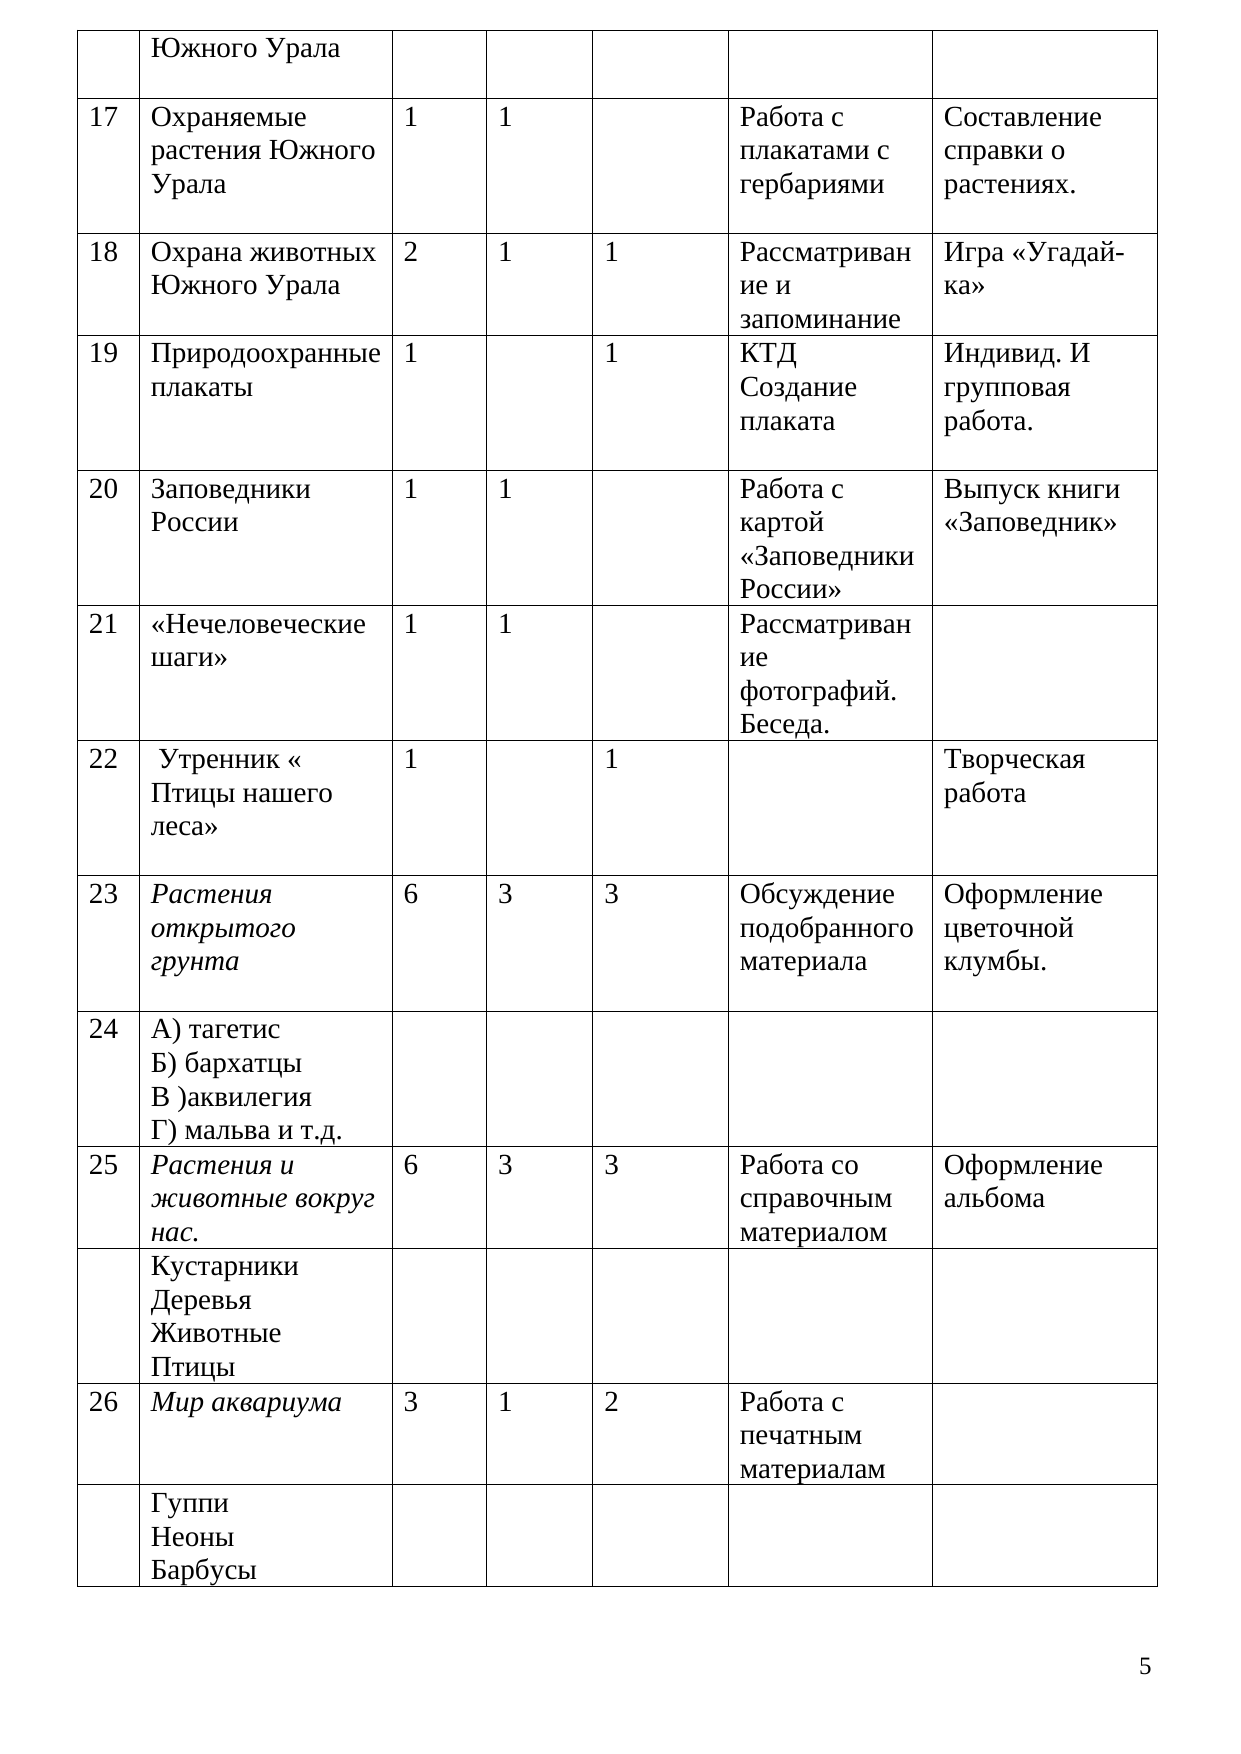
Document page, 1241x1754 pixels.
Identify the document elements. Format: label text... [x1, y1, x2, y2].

table_cell 1 [393, 471, 486, 605]
table_cell [78, 1249, 139, 1383]
table_cell [729, 741, 932, 875]
table_cell [593, 31, 728, 98]
table_cell [933, 1384, 1157, 1484]
table_cell 17 [78, 99, 139, 233]
table_cell [933, 1249, 1157, 1383]
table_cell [729, 31, 932, 98]
table_cell Оформление альбома [933, 1147, 1157, 1247]
table_cell 1 [393, 99, 486, 233]
table_cell Творческая работа [933, 741, 1157, 875]
table_cell [729, 1249, 932, 1383]
table_cell 21 [78, 606, 139, 740]
table_cell 1 [487, 471, 592, 605]
table_cell Индивид. И групповая работа. [933, 336, 1157, 470]
table_cell Гуппи Неоны Барбусы [140, 1485, 392, 1586]
table_cell 3 [593, 876, 728, 1011]
table_cell Рассматривание и запоминание [729, 234, 932, 334]
table_cell 6 [393, 876, 486, 1011]
table_cell 1 [487, 606, 592, 740]
table_cell 1 [593, 234, 728, 334]
table_cell 6 [393, 1147, 486, 1247]
table_cell [729, 1485, 932, 1586]
table_cell Мир аквариума [140, 1384, 392, 1484]
table_cell 3 [487, 1147, 592, 1247]
table_cell 25 [78, 1147, 139, 1247]
table_cell [933, 1012, 1157, 1146]
table_cell Растения открытого грунта [140, 876, 392, 1011]
table_cell 1 [487, 1384, 592, 1484]
table_cell 22 [78, 741, 139, 875]
table_cell «Нечеловеческие шаги» [140, 606, 392, 740]
table_cell Работа с плакатами с гербариями [729, 99, 932, 233]
table_cell Выпуск книги «Заповедник» [933, 471, 1157, 605]
table_cell 26 [78, 1384, 139, 1484]
table_cell 1 [487, 234, 592, 334]
table_cell 20 [78, 471, 139, 605]
table_cell КТД Создание плаката [729, 336, 932, 470]
table_cell 24 [78, 1012, 139, 1146]
table_cell 1 [487, 31, 592, 98]
table_cell [593, 471, 728, 605]
table_cell [593, 1485, 728, 1586]
table_cell 3 [593, 1147, 728, 1247]
table_cell Обсуждение подобранного материала [729, 876, 932, 1011]
table_cell [393, 1485, 486, 1586]
table_cell Природоохранные плакаты [140, 336, 392, 470]
table_cell [487, 336, 592, 470]
table_cell [78, 1485, 139, 1586]
table_cell Составление справки о растениях. [933, 99, 1157, 233]
table_cell 18 [78, 234, 139, 334]
table_cell Заповедники России [140, 471, 392, 605]
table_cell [140, 31, 392, 98]
table_cell Работа с печатным материалам [729, 1384, 932, 1484]
table_cell [933, 1485, 1157, 1586]
table_cell [487, 1012, 592, 1146]
table_cell Утренник « Птицы нашего леса» [140, 741, 392, 875]
table_cell 1 [393, 606, 486, 740]
table_cell 23 [78, 876, 139, 1011]
table_cell 1 [393, 336, 486, 470]
table_cell Охрана животных Южного Урала [140, 234, 392, 334]
table_cell [487, 741, 592, 875]
table_cell [593, 606, 728, 740]
table_cell 3 [393, 1384, 486, 1484]
table_cell 2 [593, 1384, 728, 1484]
table_cell 1 [593, 741, 728, 875]
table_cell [933, 31, 1157, 98]
table_cell [393, 1012, 486, 1146]
table_cell Охраняемые растения Южного Урала [140, 99, 392, 233]
table_cell Работа с картой «Заповедники России» [729, 471, 932, 605]
table_cell 1 [393, 741, 486, 875]
table_cell Рассматривание фотографий. Беседа. [729, 606, 932, 740]
table_cell 1 [487, 99, 592, 233]
table_cell 1 [393, 31, 486, 98]
table_cell 16 [78, 31, 139, 98]
table_cell [933, 606, 1157, 740]
table_cell Растения и животные вокруг нас. [140, 1147, 392, 1247]
table_cell 1 [593, 336, 728, 470]
table_cell [593, 1249, 728, 1383]
table_cell [729, 1012, 932, 1146]
table_cell Кустарники Деревья Животные Птицы [140, 1249, 392, 1383]
table_cell [593, 99, 728, 233]
table_cell [487, 1249, 592, 1383]
table_cell Оформление цветочной клумбы. [933, 876, 1157, 1011]
table_cell 3 [487, 876, 592, 1011]
table_cell [593, 1012, 728, 1146]
table_cell Игра «Угадай-ка» [933, 234, 1157, 334]
table_cell Работа со справочным материалом [729, 1147, 932, 1247]
table_cell [487, 1485, 592, 1586]
table_cell [393, 1249, 486, 1383]
table_cell 19 [78, 336, 139, 470]
table_cell 2 [393, 234, 486, 334]
table_cell А) тагетис Б) бархатцы В )аквилегия Г) мальва и т.д. [140, 1012, 392, 1146]
